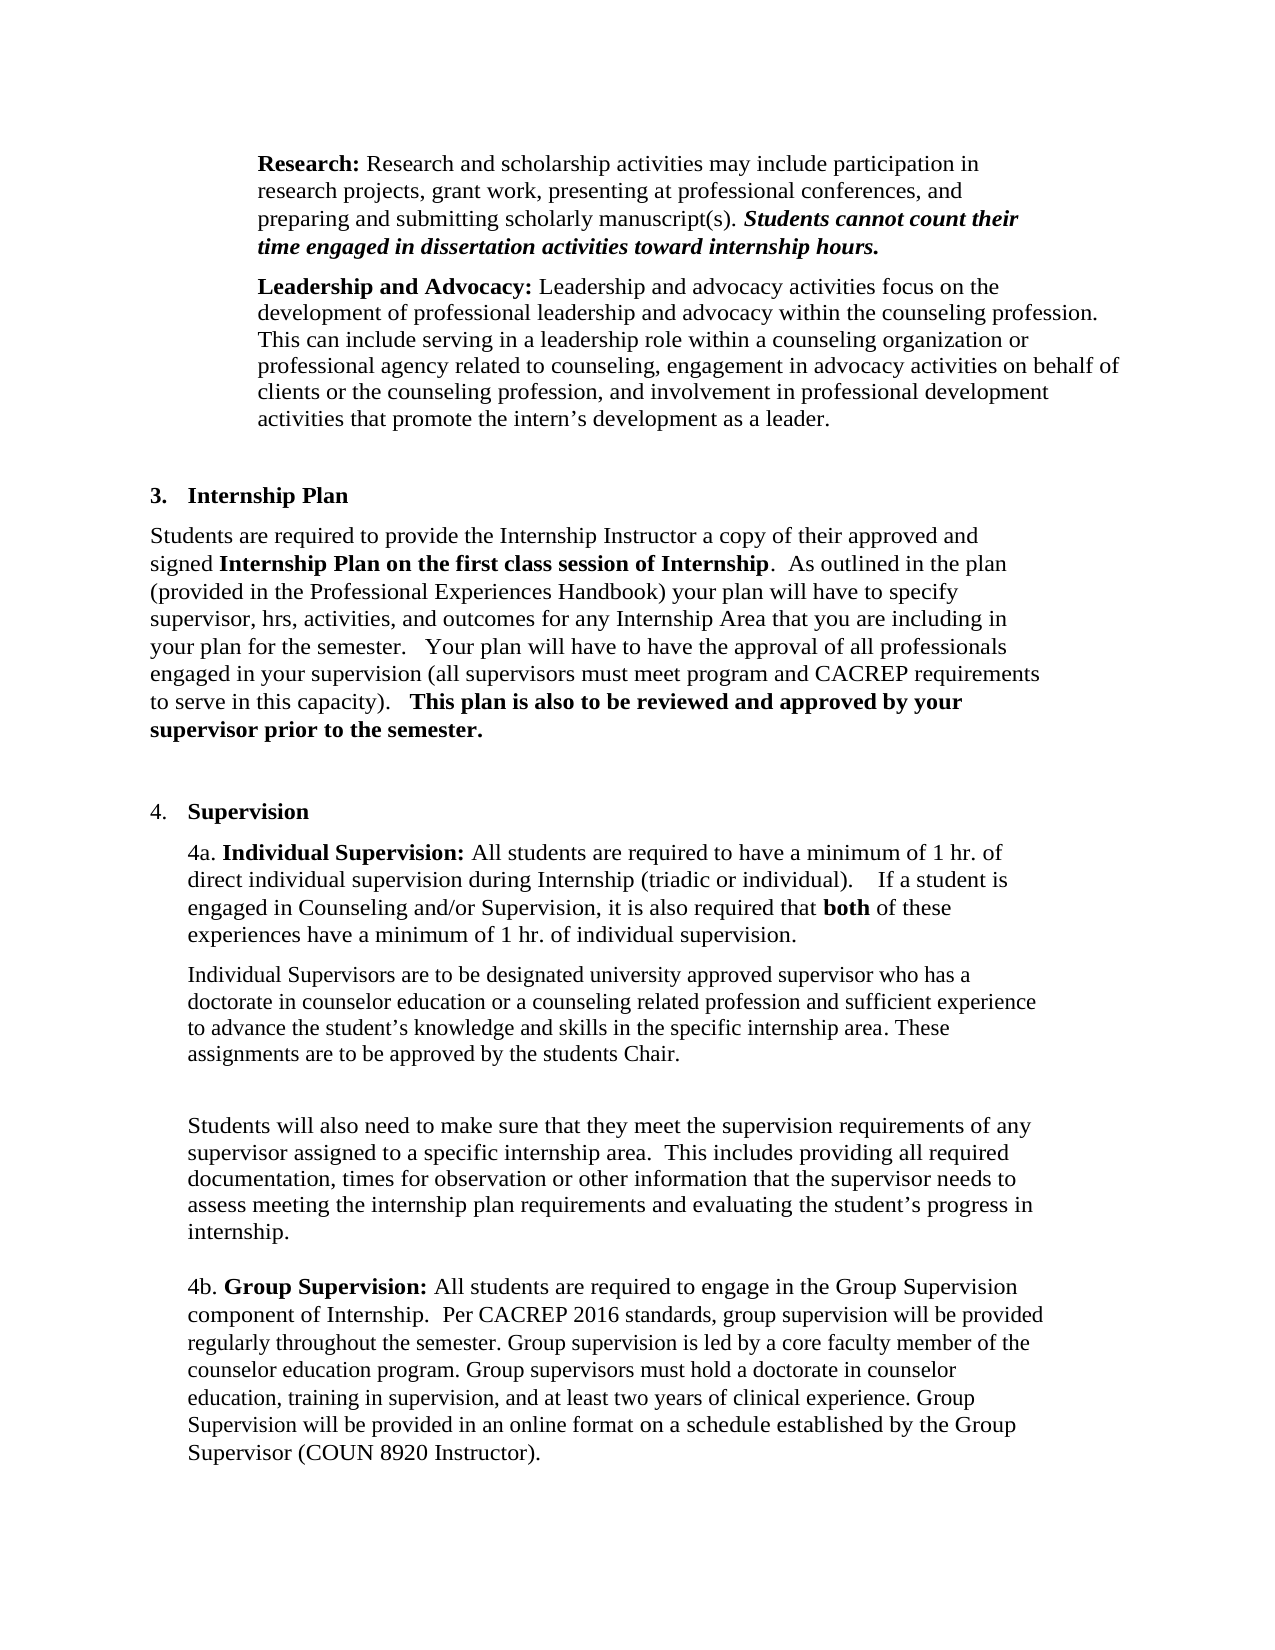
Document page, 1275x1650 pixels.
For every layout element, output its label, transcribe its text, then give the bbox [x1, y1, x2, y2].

text Leadership and Advocacy: Leadership and advocacy activities focus on the development of professional leadership and advocacy within the counseling profession. This can include serving in a leadership role within a counseling organization or professional agency related to counseling, engagement in advocacy activities on behalf of clients or the counseling profession, and involvement in professional development activities that promote the intern’s development as a leader. [257, 273, 1125, 431]
list Internship Plan [150, 482, 1046, 509]
text Students will also need to make sure that they meet the supervision requirements of any supervisor assigned to a specific internship area. This includes providing all required documentation, times for observation or other information that the supervisor needs to assess meeting the internship plan requirements and evaluating the student’s progress in internship. [187, 1112, 1046, 1244]
text 4b. Group Supervision: All students are required to engage in the Group Supervision component of Internship. Per CACREP 2016 standards, group supervision will be provided regularly throughout the semester. Group supervision is led by a core faculty member of the counselor education program. Group supervisors must hold a doctorate in counselor education, training in supervision, and at least two years of clinical experience. Group Supervision will be provided in an online format on a schedule established by the Group Supervisor (COUN 8920 Instructor). [187, 1273, 1046, 1465]
text Students are required to provide the Internship Instructor a copy of their approved and signed Internship Plan on the first class session of Internship. As outlined in the plan (provided in the Professional Experiences Handbook) your plan will have to specify supervisor, hrs, activities, and outcomes for any Internship Area that you are including in your plan for the semester. Your plan will have to have the approval of all professionals engaged in your supervision (all supervisors must meet program and CACREP requirements to serve in this capacity). This plan is also to be reviewed and approved by your supervisor prior to the semester. [150, 522, 1046, 742]
text Research: Research and scholarship activities may include participation in research projects, grant work, presenting at professional conferences, and preparing and submitting scholarly manuscript(s). Students cannot count their time engaged in dissertation activities toward internship hours. [257, 150, 1046, 259]
subtitle Individual Supervisors are to be designated university approved supervisor who has a doctorate in counselor education or a counseling related profession and sufficient experience to advance the student’s knowledge and skills in the specific internship area. These assignments are to be approved by the students Chair. [187, 961, 1053, 1067]
list Supervision [150, 798, 1046, 825]
text 4a. Individual Supervision: All students are required to have a minimum of 1 hr. of direct individual supervision during Internship (triadic or individual). If a student is engaged in Counseling and/or Supervision, it is also required that both of these experiences have a minimum of 1 hr. of individual supervision. [187, 838, 1046, 948]
